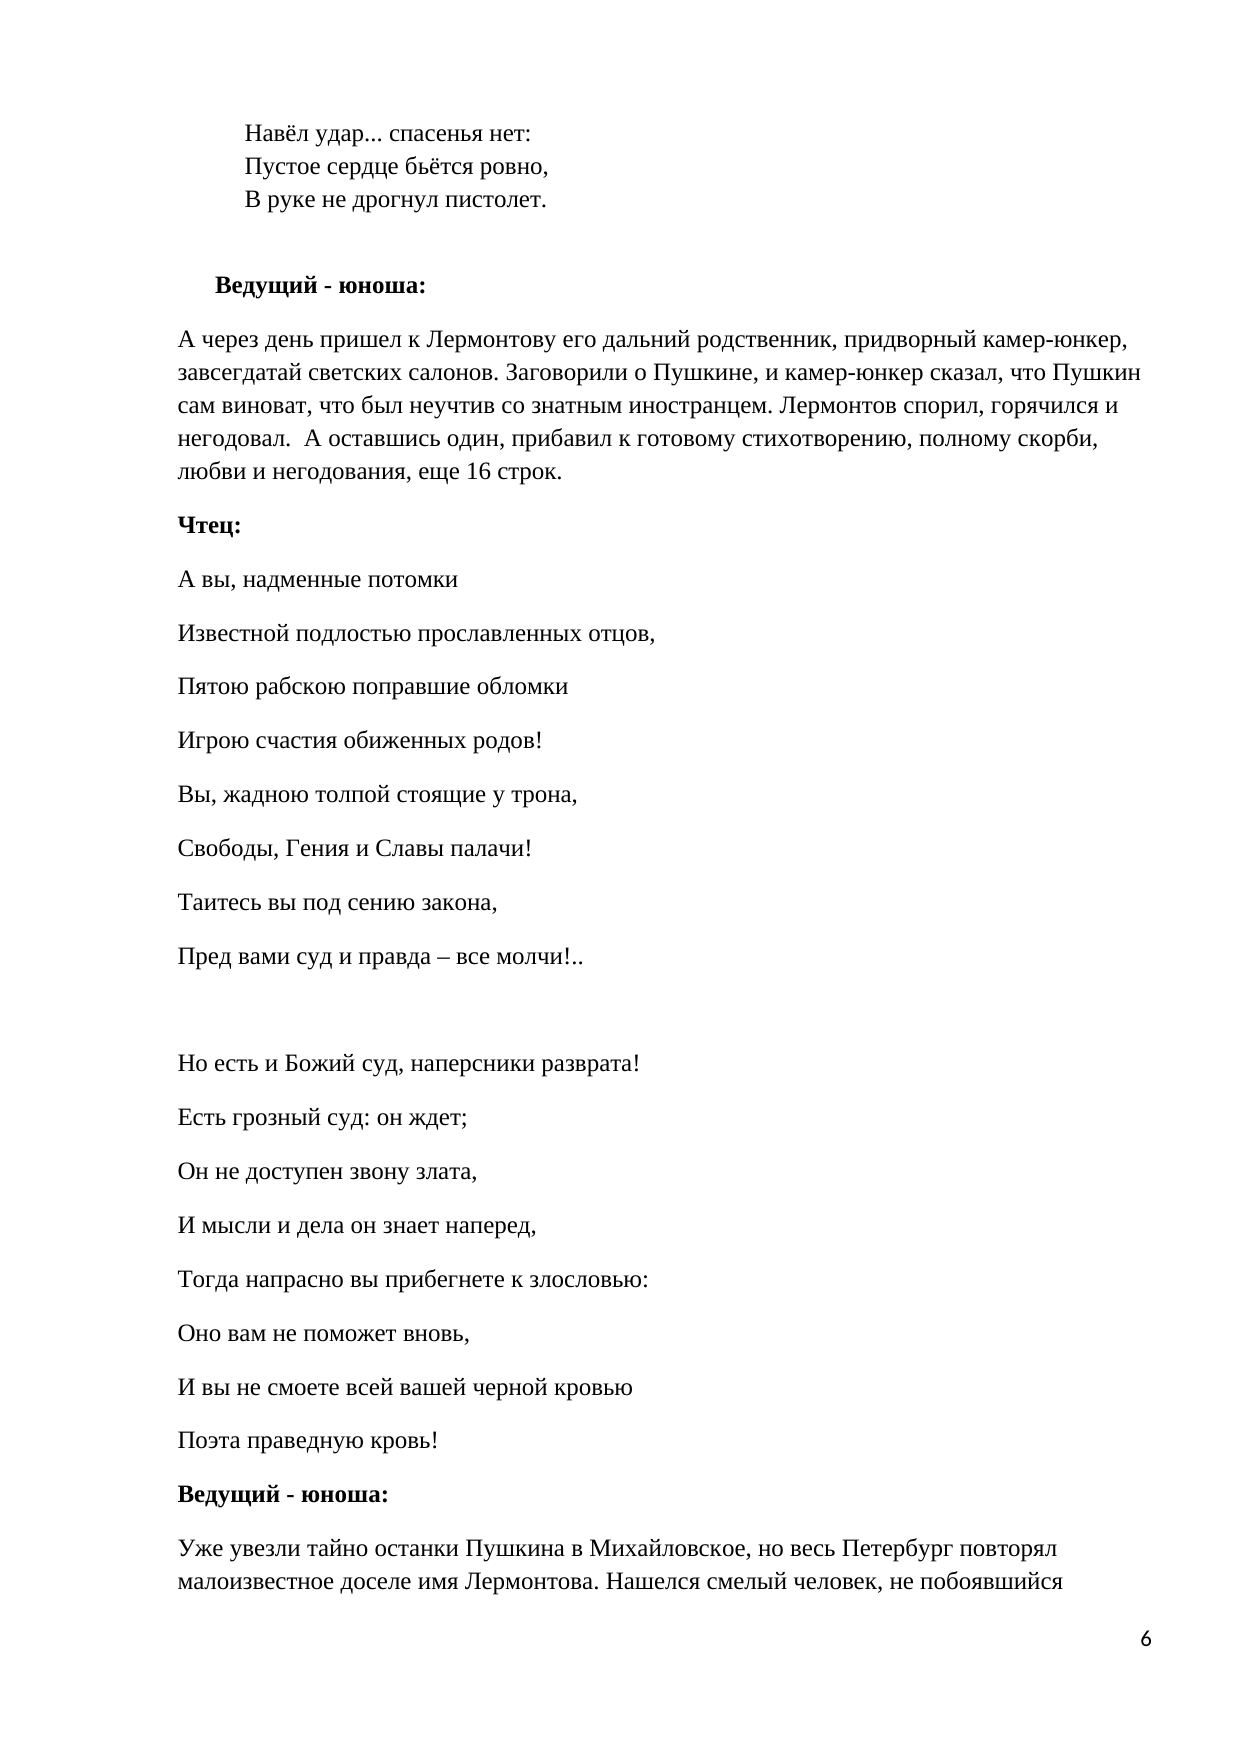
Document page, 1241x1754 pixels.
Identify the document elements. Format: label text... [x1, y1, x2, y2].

text Таитесь вы под сению закона, [177, 887, 1152, 916]
text И мысли и дела он знает наперед, [177, 1210, 1152, 1239]
text Пятою рабскою поправшие обломки [177, 671, 1152, 700]
text Поэта праведную кровь! [177, 1425, 1152, 1454]
text Свободы, Гения и Славы палачи! [177, 833, 1152, 862]
text Известной подлостью прославленных отцов, [177, 618, 1152, 646]
text Есть грозный суд: он ждет; [177, 1102, 1152, 1131]
text Ведущий - юноша: [177, 1479, 1152, 1508]
text Ведущий - юноша: [215, 270, 1152, 299]
text Пред вами суд и правда – все молчи!.. [177, 941, 1152, 969]
text А вы, надменные потомки [177, 564, 1152, 592]
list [207, 118, 1152, 245]
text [177, 1533, 1152, 1595]
text Игрою счастия обиженных родов! [177, 725, 1152, 754]
text Вы, жадною толпой стоящие у трона, [177, 779, 1152, 808]
text Он не доступен звону злата, [177, 1156, 1152, 1185]
text Тогда напрасно вы прибегнете к злословью: [177, 1264, 1152, 1293]
text Но есть и Божий суд, наперсники разврата! [177, 1048, 1152, 1077]
text Чтец: [177, 510, 1152, 539]
text А через день пришел к Лермонтову его дальний родственник, придворный камер-юнкер, завсегдатай светских салонов. Заговорили о Пушкине, и камер-юнкер сказал, что Пушкин сам виноват, что был неучтив со знатным иностранцем. Лермонтов спорил, горячился и негодовал. А оставшись один, прибавил к готовому стихотворению, полному скорби, любви и негодования, еще 16 строк. [177, 324, 1152, 485]
text И вы не смоете всей вашей черной кровью [177, 1372, 1152, 1400]
text Оно вам не поможет вновь, [177, 1318, 1152, 1346]
